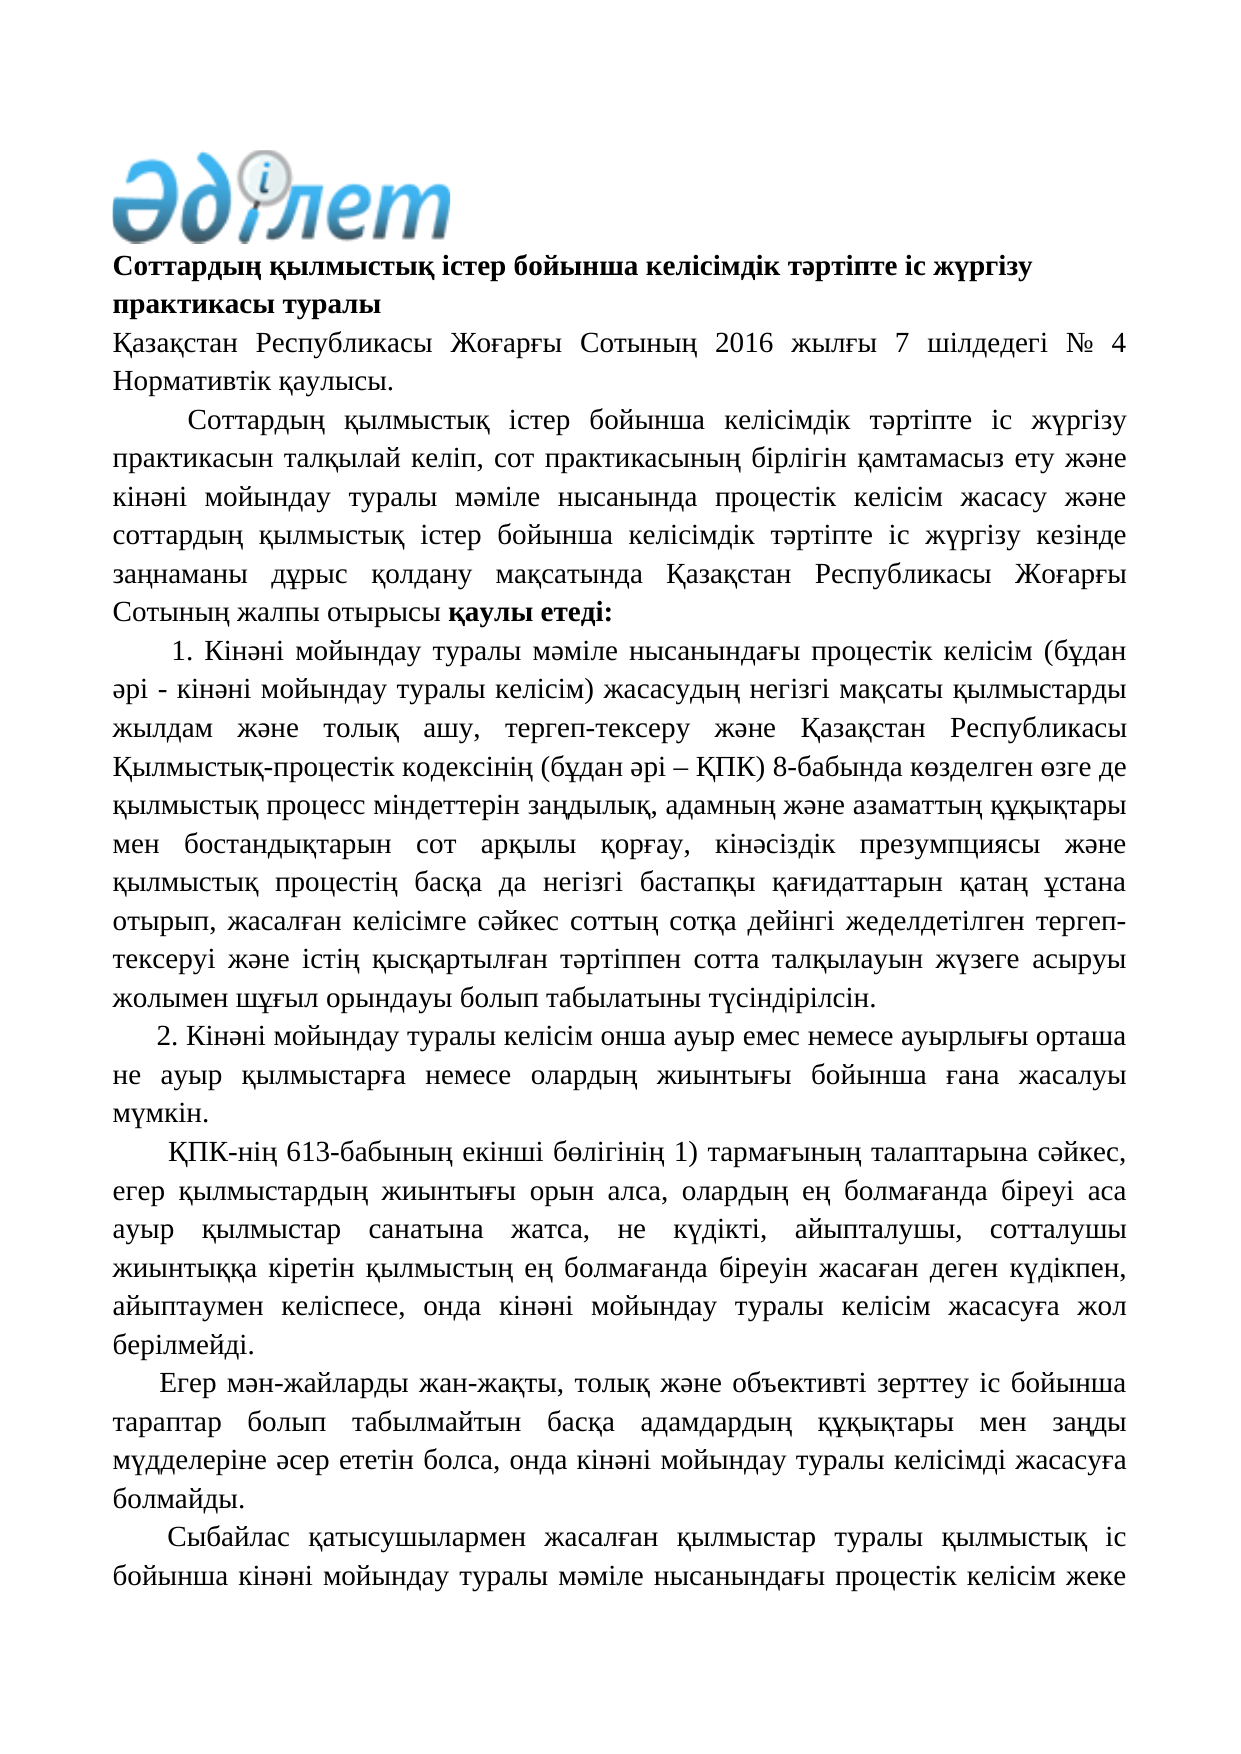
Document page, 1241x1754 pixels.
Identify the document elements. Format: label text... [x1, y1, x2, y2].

text Егер мән-жайларды жан-жақты, толық және объективті зерттеу іс бойынша тараптар болып табылмайтын басқа адамдардың құқықтары мен заңды мүдделеріне әсер ететін болса, онда кінәні мойындау туралы келісімді жасасуға болмайды. [112, 1365, 1128, 1514]
text 2. Кінәні мойындау туралы келісім онша ауыр емес немесе ауырлығы орташа не ауыр қылмыстарға немесе олардың жиынтығы бойынша ғана жасалуы мүмкін. [112, 1018, 1128, 1129]
text Соттардың қылмыстық істер бойынша келісімдік тәртіпте іс жүргізу практикасы туралы [112, 248, 1128, 320]
text Соттардың қылмыстық істер бойынша келісімдік тәртіпте іс жүргізу практикасын талқылай келіп, сот практикасының бірлігін қамтамасыз ету және кінәні мойындау туралы мәміле нысанында процестік келісім жасасу және соттардың қылмыстық істер бойынша келісімдік тәртіпте іс жүргізу кезінде заңнаманы дұрыс қолдану мақсатында Қазақстан Республикасы Жоғарғы Сотының жалпы отырысы қаулы етеді: [112, 402, 1128, 628]
picture [112, 150, 451, 244]
text Қазақстан Республикасы Жоғарғы Сотының 2016 жылғы 7 шілдедегі № 4 Нормативтік қаулысы. [112, 325, 1128, 397]
text ҚПК-нің 613-бабының екінші бөлігінің 1) тармағының талаптарына сәйкес, егер қылмыстардың жиынтығы орын алса, олардың ең болмағанда біреуі аса ауыр қылмыстар санатына жатса, не күдікті, айыпталушы, сотталушы жиынтыққа кіретін қылмыстың ең болмағанда біреуін жасаған деген күдікпен, айыптаумен келіспесе, онда кінәні мойындау туралы келісім жасасуға жол берілмейді. [112, 1134, 1128, 1360]
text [112, 1519, 1128, 1592]
text 1. Кінәні мойындау туралы мәміле нысанындағы процестік келісім (бұдан әрі - кінәні мойындау туралы келісім) жасасудың негізгі мақсаты қылмыстарды жылдам және толық ашу, тергеп-тексеру және Қазақстан Республикасы Қылмыстық-процестік кодексінің (бұдан әрі – ҚПК) 8-бабында көзделген өзге де қылмыстық процесс міндеттерін заңдылық, адамның және азаматтың құқықтары мен бостандықтарын сот арқылы қорғау, кінәсіздік презумпциясы және қылмыстық процестің басқа да негізгі бастапқы қағидаттарын қатаң ұстана отырып, жасалған келісімге сәйкес соттың сотқа дейінгі жеделдетілген тергеп-тексеруі және істің қысқартылған тәртіппен сотта талқылауын жүзеге асыруы жолымен шұғыл орындауы болып табылатыны түсіндірілсін. [112, 633, 1128, 1013]
